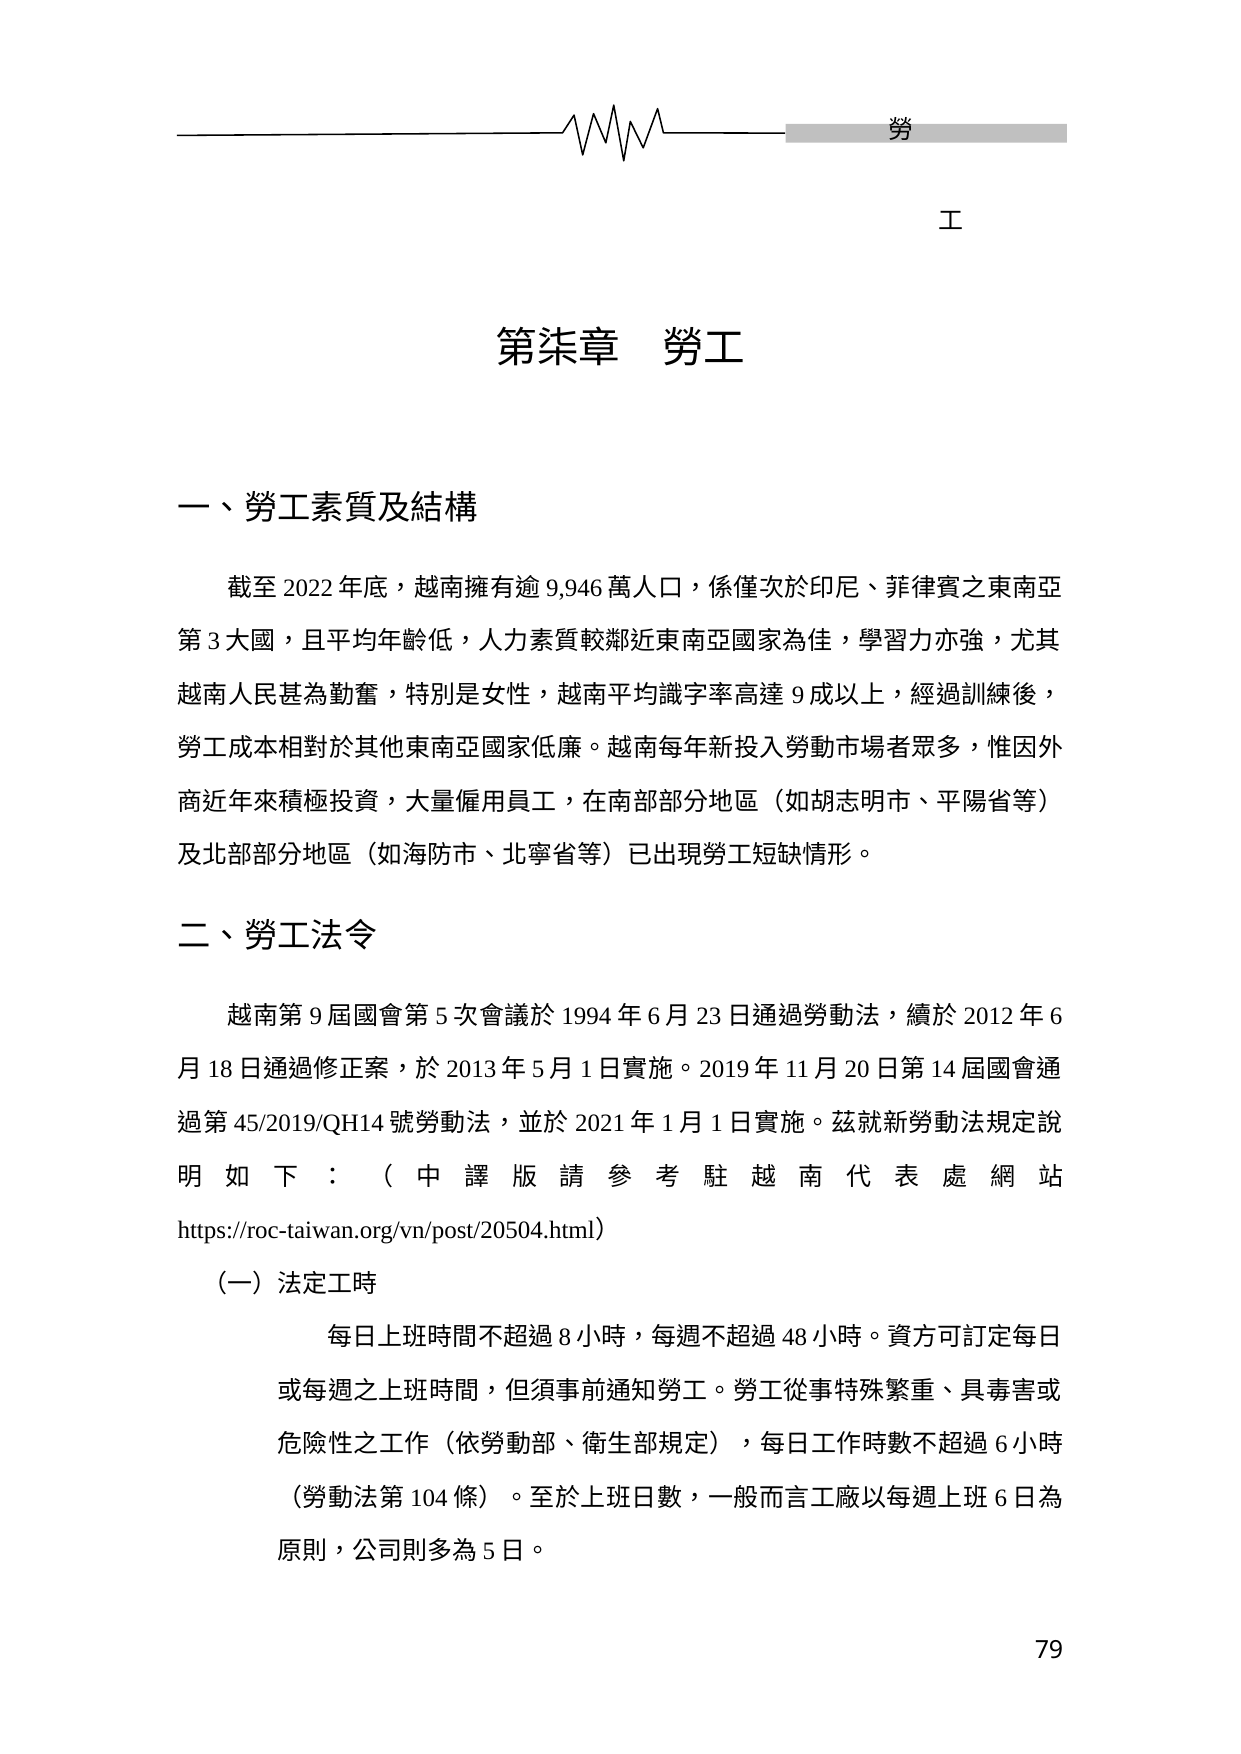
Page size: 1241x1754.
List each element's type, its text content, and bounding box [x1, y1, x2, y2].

text 越南第9屆國會第5次會議於1994年6月23日通過勞動法，續於2012年6月18日通過修正案，於2013年5月1日實施。2019年11月20日第14屆國會通過第45/2019/QH14號勞動法，並於2021年1月1日實施。茲就新勞動法規定說明如下：（中譯版請參考駐越南代表處網站 https://roc-taiwan.org/vn/post/20504.html） [177, 987, 1063, 1254]
text 一、勞工素質及結構 [177, 478, 1063, 532]
text 第柒章 勞工 [177, 291, 1063, 398]
text 截至2022年底，越南擁有逾9,946萬人口，係僅次於印尼、菲律賓之東南亞第3大國，且平均年齡低，人力素質較鄰近東南亞國家為佳，學習力亦強，尤其越南人民甚為勤奮，特別是女性，越南平均識字率高達9成以上，經過訓練後，勞工成本相對於其他東南亞國家低廉。越南每年新投入勞動市場者眾多，惟因外商近年來積極投資，大量僱用員工，在南部部分地區（如胡志明市、平陽省等）及北部部分地區（如海防市、北寧省等）已出現勞工短缺情形。 [177, 558, 1063, 880]
text 每日上班時間不超過8小時，每週不超過48小時。資方可訂定每日或每週之上班時間，但須事前通知勞工。勞工從事特殊繁重、具毒害或危險性之工作（依勞動部、衛生部規定），每日工作時數不超過6小時（勞動法第104條）。至於上班日數，一般而言工廠以每週上班6日為原則，公司則多為5日。 [277, 1308, 1063, 1576]
text （一）法定工時 [202, 1254, 1063, 1308]
text 二、勞工法令 [177, 906, 1063, 960]
